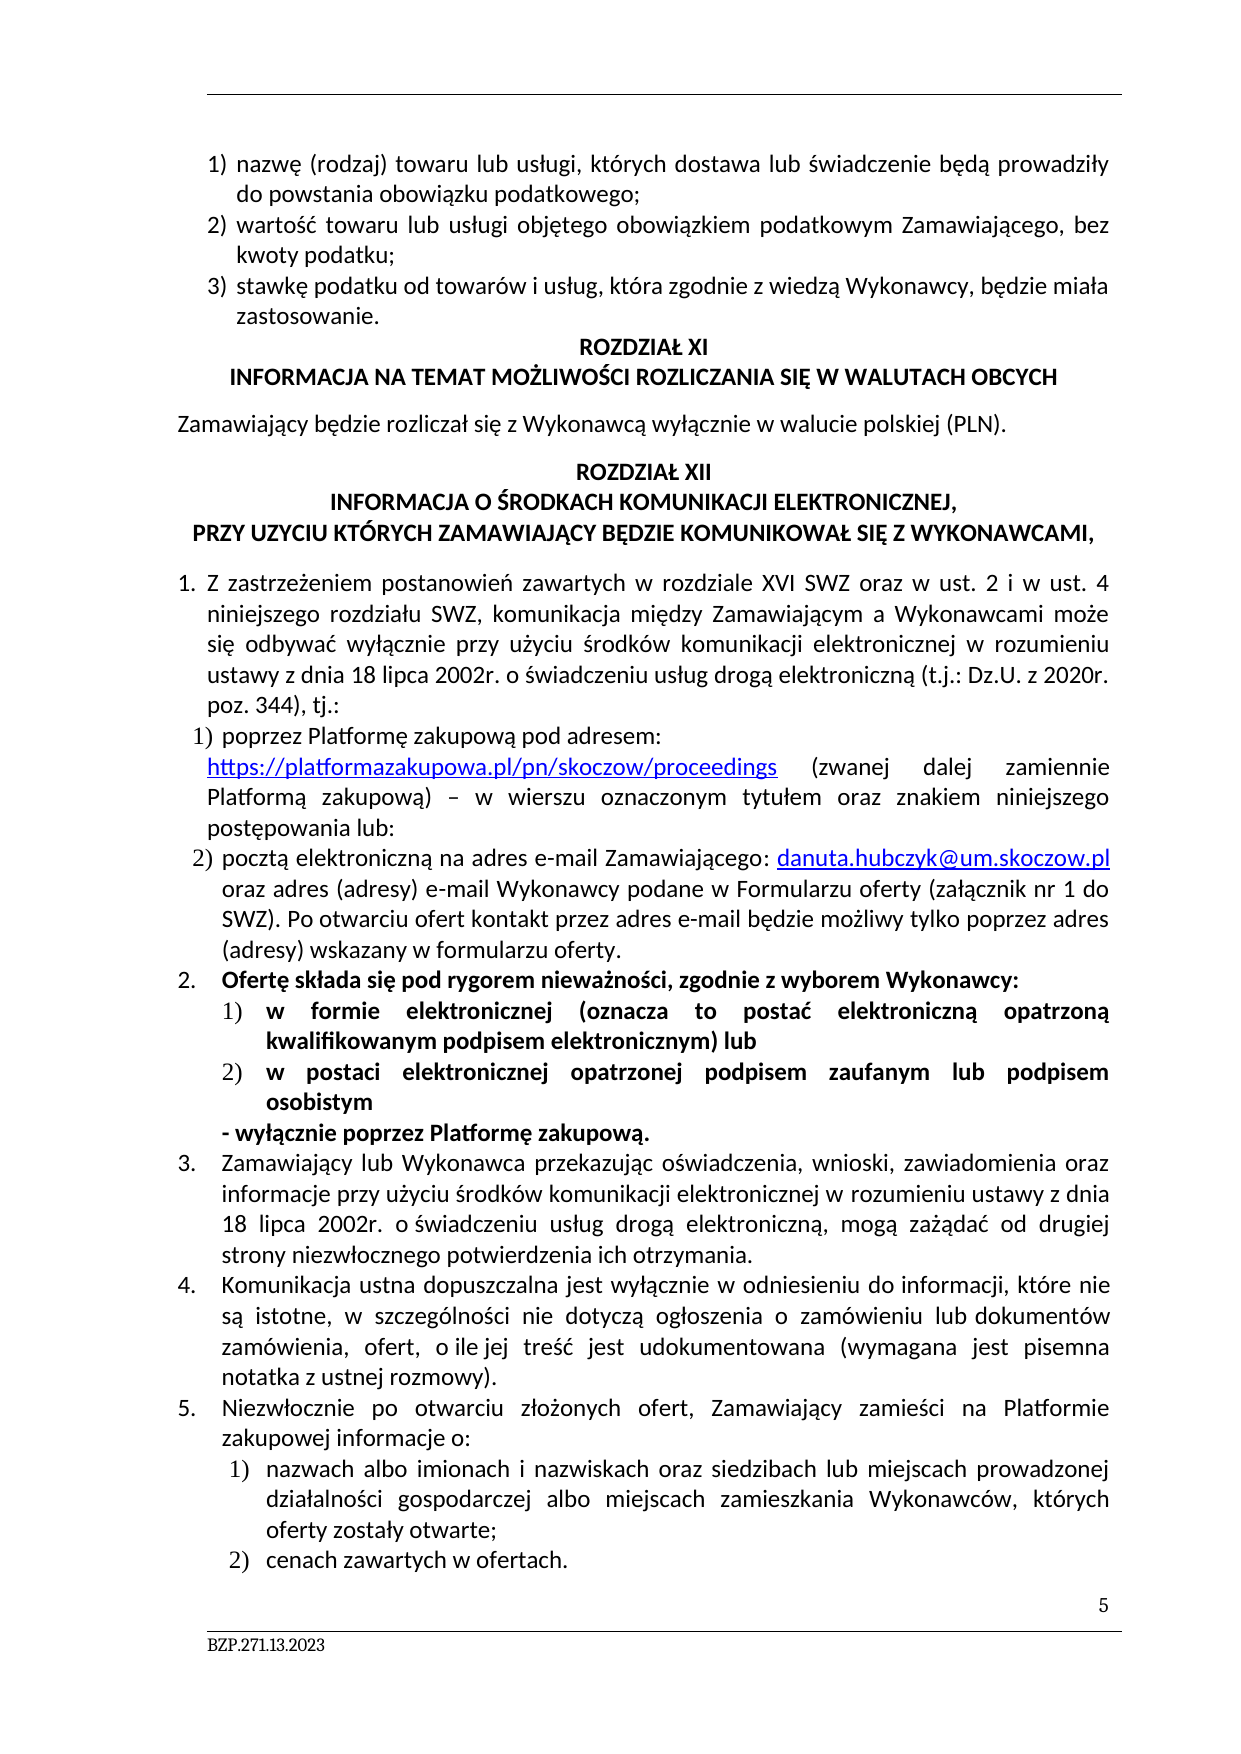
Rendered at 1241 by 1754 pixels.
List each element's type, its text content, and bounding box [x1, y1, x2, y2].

list https://platformazakupowa.pl/pn/skoczow/proceedings (zwanej dalej zamiennie Platformą zakupową) – w wierszu oznaczonym tytułem oraz znakiem niniejszego postępowania lub: [207, 751, 1110, 842]
list Ofertę składa się pod rygorem nieważności, zgodnie z wyborem Wykonawcy: [177, 964, 1110, 995]
list Z zastrzeżeniem postanowień zawartych w rozdziale XVI SWZ oraz w ust. 2 i w ust. 4 niniejszego rozdziału SWZ, komunikacja między Zamawiającym a Wykonawcami może się odbywać wyłącznie przy użyciu środków komunikacji elektronicznej w rozumieniu ustawy z dnia 18 lipca 2002r. o świadczeniu usług drogą elektroniczną (t.j.: Dz.U. z 2020r. poz. 344), tj.: [177, 568, 1110, 720]
text - wyłącznie poprzez Platformę zakupową. [222, 1117, 1110, 1147]
list w postaci elektronicznej opatrzonej podpisem zaufanym lub podpisem osobistym [222, 1056, 1110, 1117]
list Komunikacja ustna dopuszczalna jest wyłącznie w odniesieniu do informacji, które nie są istotne, w szczególności nie dotyczą ogłoszenia o zamówieniu lub dokumentów zamówienia, ofert, o ile jej treść jest udokumentowana (wymagana jest pisemna notatka z ustnej rozmowy). [177, 1269, 1110, 1392]
subtitle INFORMACJA O ŚRODKACH KOMUNIKACJI ELEKTRONICZNEJ, [177, 486, 1110, 517]
list nazwach albo imionach i nazwiskach oraz siedzibach lub miejscach prowadzonej działalności gospodarczej albo miejscach zamieszkania Wykonawców, których oferty zostały otwarte; [228, 1453, 1110, 1544]
list nazwę (rodzaj) towaru lub usługi, których dostawa lub świadczenie będą prowadziły do powstania obowiązku podatkowego; [207, 148, 1110, 209]
text Zamawiający będzie rozliczał się z Wykonawcą wyłącznie w walucie polskiej (PLN). [177, 408, 1110, 439]
subtitle ROZDZIAŁ XI [177, 331, 1110, 361]
list cenach zawartych w ofertach. [228, 1544, 1110, 1575]
list stawkę podatku od towarów i usług, która zgodnie z wiedzą Wykonawcy, będzie miała zastosowanie. [207, 270, 1110, 331]
subtitle ROZDZIAŁ XII [177, 456, 1110, 486]
list Niezwłocznie po otwarciu złożonych ofert, Zamawiający zamieści na Platformie zakupowej informacje o: [177, 1392, 1110, 1453]
list w formie elektronicznej (oznacza to postać elektroniczną opatrzoną kwalifikowanym podpisem elektronicznym) lub [222, 995, 1110, 1056]
subtitle PRZY UZYCIU KTÓRYCH ZAMAWIAJĄCY BĘDZIE KOMUNIKOWAŁ SIĘ Z WYKONAWCAMI, [177, 517, 1110, 547]
list pocztą elektroniczną na adres e-mail Zamawiającego: danuta.hubczyk@um.skoczow.pl oraz adres (adresy) e-mail Wykonawcy podane w Formularzu oferty (załącznik nr 1 do SWZ). Po otwarciu ofert kontakt przez adres e-mail będzie możliwy tylko poprzez adres (adresy) wskazany w formularzu oferty. [192, 842, 1110, 964]
list wartość towaru lub usługi objętego obowiązkiem podatkowym Zamawiającego, bez kwoty podatku; [207, 209, 1110, 270]
subtitle INFORMACJA NA TEMAT MOŻLIWOŚCI ROZLICZANIA SIĘ W WALUTACH OBCYCH [177, 361, 1110, 392]
list Zamawiający lub Wykonawca przekazując oświadczenia, wnioski, zawiadomienia oraz informacje przy użyciu środków komunikacji elektronicznej w rozumieniu ustawy z dnia 18 lipca 2002r. o świadczeniu usług drogą elektroniczną, mogą zażądać od drugiej strony niezwłocznego potwierdzenia ich otrzymania. [177, 1147, 1110, 1269]
list poprzez Platformę zakupową pod adresem: [192, 720, 1110, 751]
